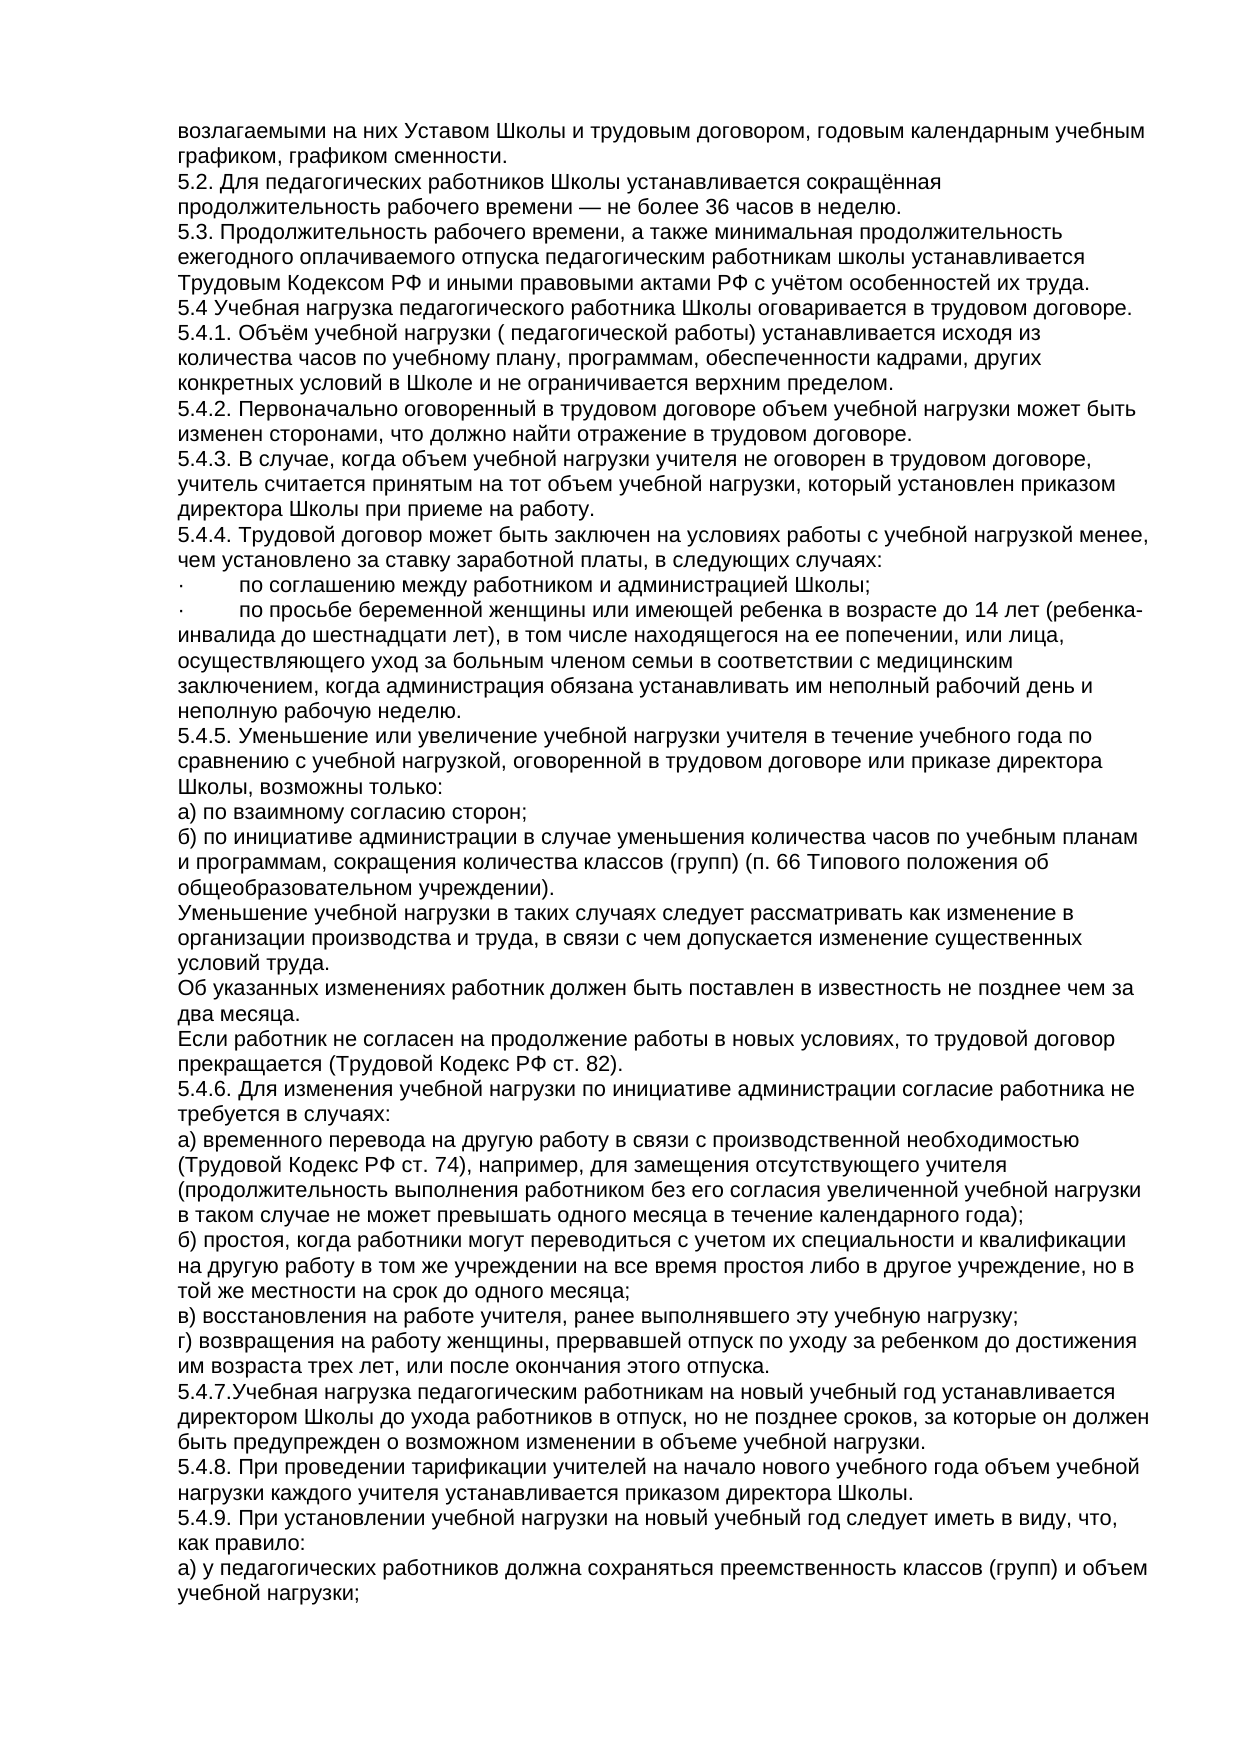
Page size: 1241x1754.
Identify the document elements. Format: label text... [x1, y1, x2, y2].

text 5.4.3. В случае, когда объем учебной нагрузки учителя не оговорен в трудовом договоре, учитель считается принятым на тот объем учебной нагрузки, который установлен приказом директора Школы при приеме на работу. [177, 446, 1152, 521]
text в) восстановления на работе учителя, ранее выполнявшего эту учебную нагрузку; [177, 1303, 1152, 1328]
text · по соглашению между работником и администрацией Школы; [177, 572, 1152, 597]
text б) простоя, когда работники могут переводиться с учетом их специальности и квалификации на другую работу в том же учреждении на все время простоя либо в другое учреждение, но в той же местности на срок до одного месяца; [177, 1227, 1152, 1303]
text 5.4.1. Объём учебной нагрузки ( педагогической работы) устанавливается исходя из количества часов по учебному плану, программам, обеспеченности кадрами, других конкретных условий в Школе и не ограничивается верхним пределом. [177, 320, 1152, 395]
text а) временного перевода на другую работу в связи с производственной необходимостью (Трудовой Кодекс РФ ст. 74), например, для замещения отсутствующего учителя (продолжительность выполнения работником без его согласия увеличенной учебной нагрузки в таком случае не может превышать одного месяца в течение календарного года); [177, 1126, 1152, 1227]
text 5.4 Учебная нагрузка педагогического работника Школы оговаривается в трудовом договоре. [177, 294, 1152, 320]
text а) у педагогических работников должна сохраняться преемственность классов (групп) и объем учебной нагрузки; [177, 1555, 1152, 1605]
text г) возвращения на работу женщины, прервавшей отпуск по уходу за ребенком до достижения им возраста трех лет, или после окончания этого отпуска. [177, 1328, 1152, 1378]
text Об указанных изменениях работник должен быть поставлен в известность не позднее чем за два месяца. [177, 975, 1152, 1026]
text · по просьбе беременной женщины или имеющей ребенка в возрасте до 14 лет (ребенка-инвалида до шестнадцати лет), в том числе находящегося на ее попечении, или лица, осуществляющего уход за больным членом семьи в соответствии с медицинским заключением, когда администрация обязана устанавливать им неполный рабочий день и неполную рабочую неделю. [177, 597, 1152, 723]
text 5.4.8. При проведении тарификации учителей на начало нового учебного года объем учебной нагрузки каждого учителя устанавливается приказом директора Школы. [177, 1454, 1152, 1504]
text Уменьшение учебной нагрузки в таких случаях следует рассматривать как изменение в организации производства и труда, в связи с чем допускается изменение существенных условий труда. [177, 899, 1152, 975]
text 5.4.7.Учебная нагрузка педагогическим работникам на новый учебный год устанавливается директором Школы до ухода работников в отпуск, но не позднее сроков, за которые он должен быть предупрежден о возможном изменении в объеме учебной нагрузки. [177, 1378, 1152, 1454]
text 5.2. Для педагогических работников Школы устанавливается сокращённая продолжительность рабочего времени — не более 36 часов в неделю. [177, 168, 1152, 219]
text а) по взаимному согласию сторон; [177, 799, 1152, 824]
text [177, 118, 1152, 168]
text 5.4.6. Для изменения учебной нагрузки по инициативе администрации согласие работника не требуется в случаях: [177, 1076, 1152, 1126]
text 5.4.5. Уменьшение или увеличение учебной нагрузки учителя в течение учебного года по сравнению с учебной нагрузкой, оговоренной в трудовом договоре или приказе директора Школы, возможны только: [177, 723, 1152, 799]
text 5.4.9. При установлении учебной нагрузки на новый учебный год следует иметь в виду, что, как правило: [177, 1504, 1152, 1555]
text 5.4.4. Трудовой договор может быть заключен на условиях работы с учебной нагрузкой менее, чем установлено за ставку заработной платы, в следующих случаях: [177, 521, 1152, 572]
text 5.3. Продолжительность рабочего времени, а также минимальная продолжительность ежегодного оплачиваемого отпуска педагогическим работникам школы устанавливается Трудовым Кодексом РФ и иными правовыми актами РФ с учётом особенностей их труда. [177, 219, 1152, 294]
text Если работник не согласен на продолжение работы в новых условиях, то трудовой договор прекращается (Трудовой Кодекс РФ ст. 82). [177, 1026, 1152, 1076]
text б) по инициативе администрации в случае уменьшения количества часов по учебным планам и программам, сокращения количества классов (групп) (п. 66 Типового положения об общеобразовательном учреждении). [177, 824, 1152, 899]
text 5.4.2. Первоначально оговоренный в трудовом договоре объем учебной нагрузки может быть изменен сторонами, что должно найти отражение в трудовом договоре. [177, 395, 1152, 446]
